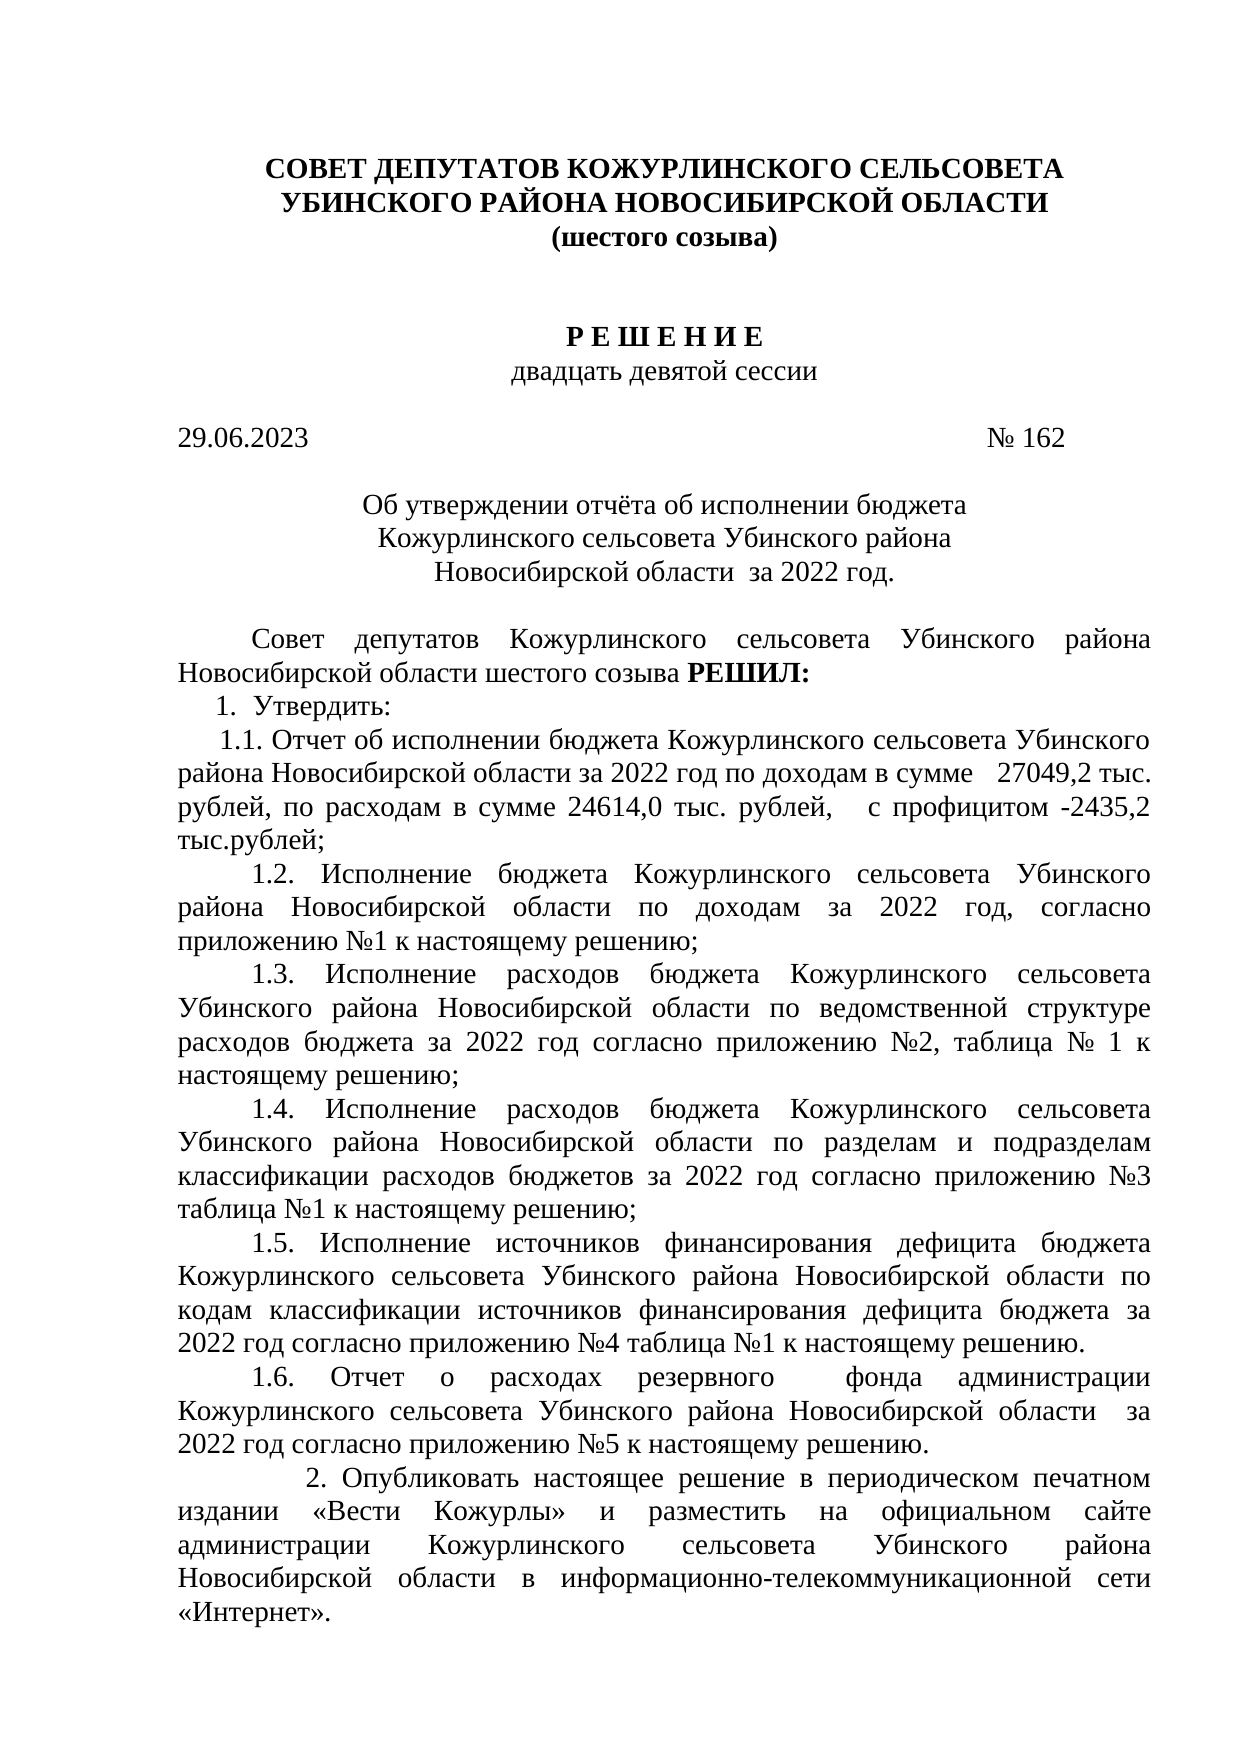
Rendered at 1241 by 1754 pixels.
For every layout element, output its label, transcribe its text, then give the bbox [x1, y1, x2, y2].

text 1.5. Исполнение источников финансирования дефицита бюджета Кожурлинского сельсовета Убинского района Новосибирской области по кодам классификации источников финансирования дефицита бюджета за 2022 год согласно приложению №4 таблица №1 к настоящему решению. [177, 1225, 1152, 1359]
text двадцать девятой сессии [177, 353, 1152, 386]
text Кожурлинского сельсовета Убинского района [177, 521, 1152, 554]
text 1.6. Отчет о расходах резервного фонда администрации Кожурлинского сельсовета Убинского района Новосибирской области за 2022 год согласно приложению №5 к настоящему решению. [177, 1359, 1152, 1460]
text 1.4. Исполнение расходов бюджета Кожурлинского сельсовета Убинского района Новосибирской области по разделам и подразделам классификации расходов бюджетов за 2022 год согласно приложению №3 таблица №1 к настоящему решению; [177, 1091, 1152, 1225]
text Совет депутатов Кожурлинского сельсовета Убинского района Новосибирской области шестого созыва РЕШИЛ: [177, 621, 1152, 688]
text (шестого созыва) [177, 219, 1152, 252]
text 1.2. Исполнение бюджета Кожурлинского сельсовета Убинского района Новосибирской области по доходам за 2022 год, согласно приложению №1 к настоящему решению; [177, 856, 1152, 957]
text 1.3. Исполнение расходов бюджета Кожурлинского сельсовета Убинского района Новосибирской области по ведомственной структуре расходов бюджета за 2022 год согласно приложению №2, таблица № 1 к настоящему решению; [177, 957, 1152, 1091]
text 2. Опубликовать настоящее решение в периодическом печатном издании «Вести Кожурлы» и разместить на официальном сайте администрации Кожурлинского сельсовета Убинского района Новосибирской области в информационно-телекоммуникационной сети «Интернет». [177, 1460, 1152, 1627]
text Р Е Ш Е Н И Е [177, 319, 1152, 353]
text Об утверждении отчёта об исполнении бюджета [177, 487, 1152, 521]
text 29.06.2023 № 162 [177, 420, 1152, 453]
text 1.1. Отчет об исполнении бюджета Кожурлинского сельсовета Убинского района Новосибирской области за 2022 год по доходам в сумме 27049,2 тыс. рублей, по расходам в сумме 24614,0 тыс. рублей, с профицитом -2435,2 тыс.рублей; [177, 722, 1152, 856]
text СОВЕТ ДЕПУТАТОВ КОЖУРЛИНСКОГО СЕЛЬСОВЕТА [177, 152, 1152, 185]
list Утвердить: [215, 688, 1152, 722]
text УБИНСКОГО РАЙОНА НОВОСИБИРСКОЙ ОБЛАСТИ [177, 185, 1152, 219]
text Новосибирской области за 2022 год. [177, 554, 1152, 588]
